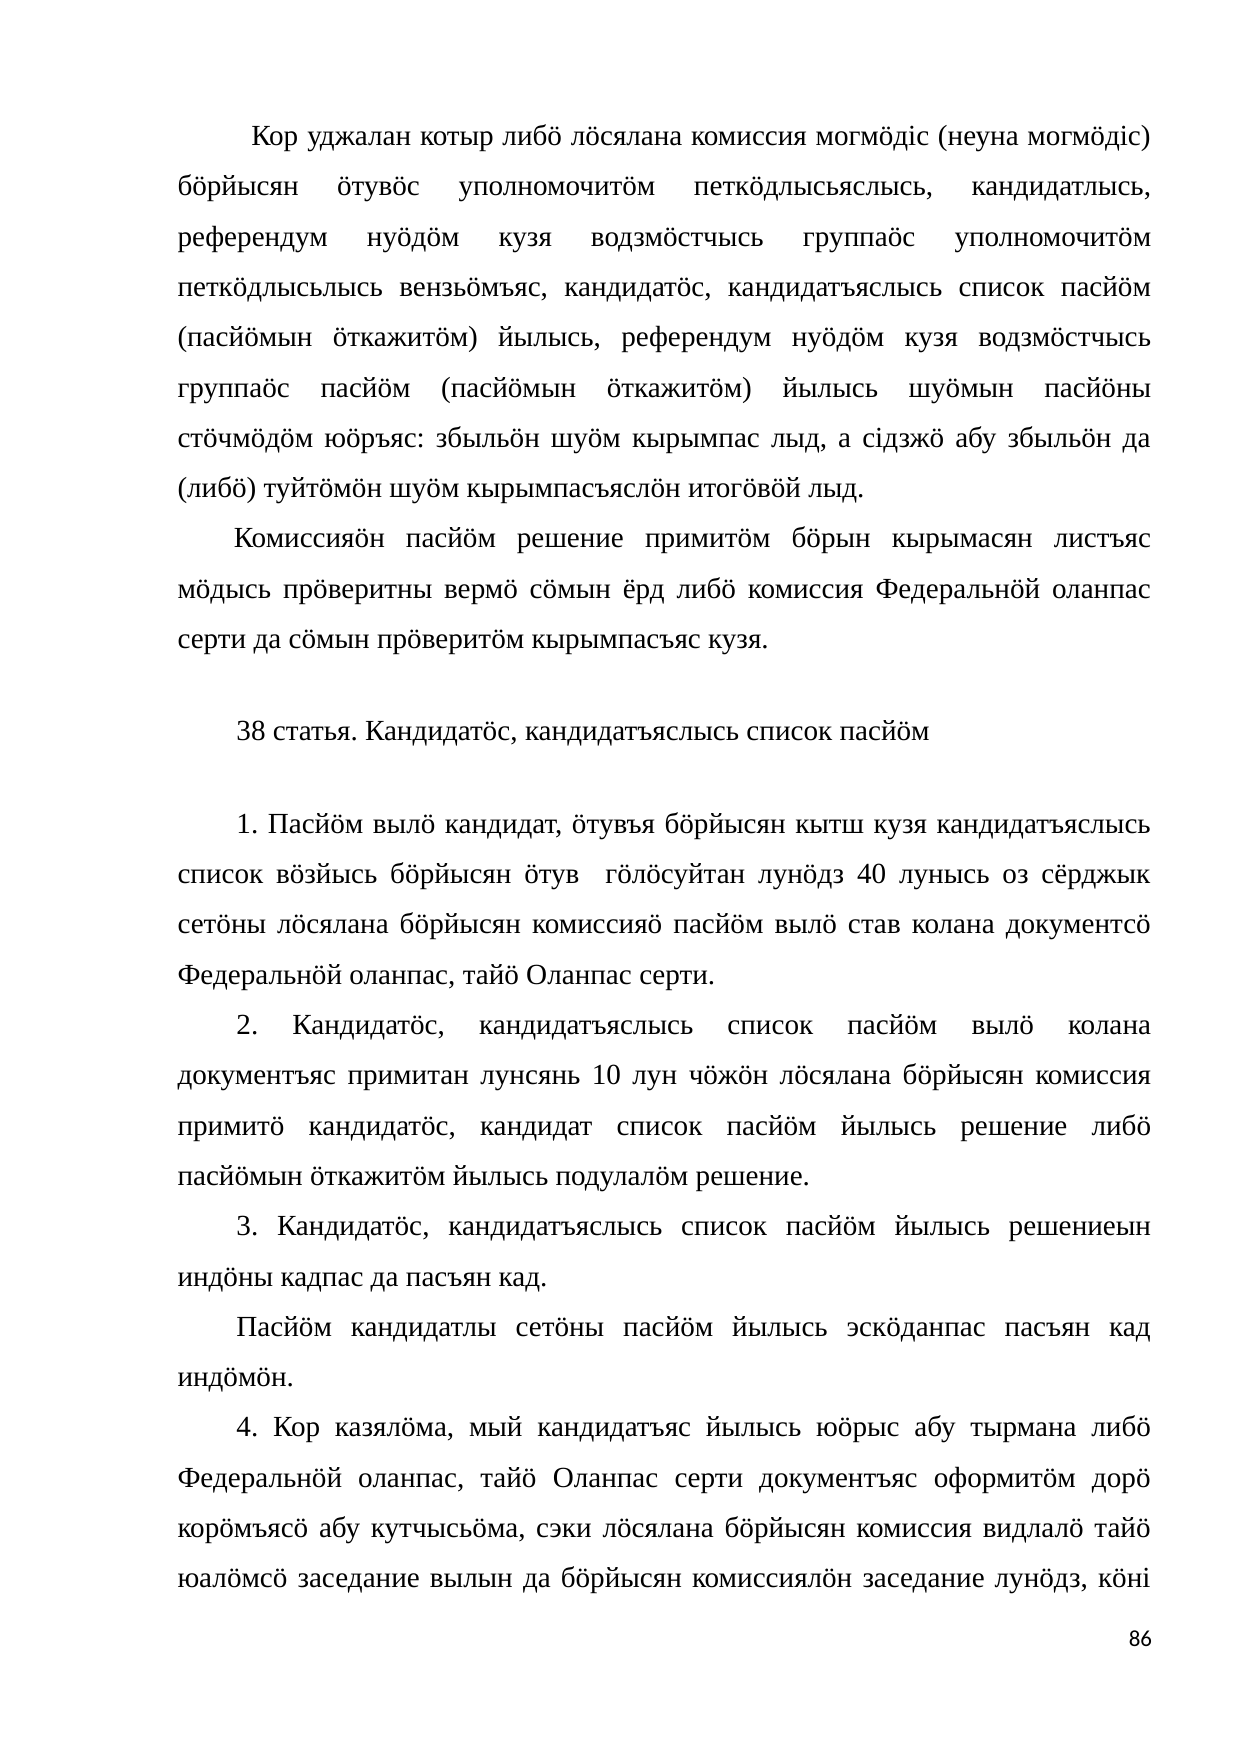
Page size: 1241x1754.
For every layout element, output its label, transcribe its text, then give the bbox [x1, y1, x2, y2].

text 38 статья. Кандидатӧс, кандидатъяслысь список пасйӧм [177, 713, 1152, 747]
text Кор уджалан котыр либӧ лӧсялана комиссия могмӧдіс (неуна могмӧдіс) бӧрйысян ӧтувӧс уполномочитӧм петкӧдлысьяслысь, кандидатлысь, референдум нуӧдӧм кузя водзмӧстчысь группаӧс уполномочитӧм петкӧдлысьлысь вензьӧмъяс, кандидатӧс, кандидатъяслысь список пасйӧм (пасйӧмын ӧткажитӧм) йылысь, референдум нуӧдӧм кузя водзмӧстчысь группаӧс пасйӧм (пасйӧмын ӧткажитӧм) йылысь шуӧмын пасйӧны стӧчмӧдӧм юӧръяс: збыльӧн шуӧм кырымпас лыд, а сідзжӧ абу збыльӧн да (либӧ) туйтӧмӧн шуӧм кырымпасъяслӧн итогӧвӧй лыд. [177, 118, 1152, 504]
text Комиссияӧн пасйӧм решение примитӧм бӧрын кырымасян листъяс мӧдысь прӧверитны вермӧ сӧмын ёрд либӧ комиссия Федеральнӧй оланпас серти да сӧмын прӧверитӧм кырымпасъяс кузя. [177, 521, 1152, 655]
text 3. Кандидатӧс, кандидатъяслысь список пасйӧм йылысь решениеын индӧны кадпас да пасъян кад. [177, 1208, 1152, 1292]
text 2. Кандидатӧс, кандидатъяслысь список пасйӧм вылӧ колана документъяс примитан лунсянь 10 лун чӧжӧн лӧсялана бӧрйысян комиссия примитӧ кандидатӧс, кандидат список пасйӧм йылысь решение либӧ пасйӧмын ӧткажитӧм йылысь подулалӧм решение. [177, 1007, 1152, 1192]
text 1. Пасйӧм вылӧ кандидат, ӧтувъя бӧрйысян кытш кузя кандидатъяслысь список вӧзйысь бӧрйысян ӧтув гӧлӧсуйтан лунӧдз 40 лунысь оз сёрджык сетӧны лӧсялана бӧрйысян комиссияӧ пасйӧм вылӧ став колана документсӧ Федеральнӧй оланпас, тайӧ Оланпас серти. [177, 806, 1152, 990]
text Пасйӧм кандидатлы сетӧны пасйӧм йылысь эскӧданпас пасъян кад индӧмӧн. [177, 1309, 1152, 1393]
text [177, 1409, 1152, 1594]
